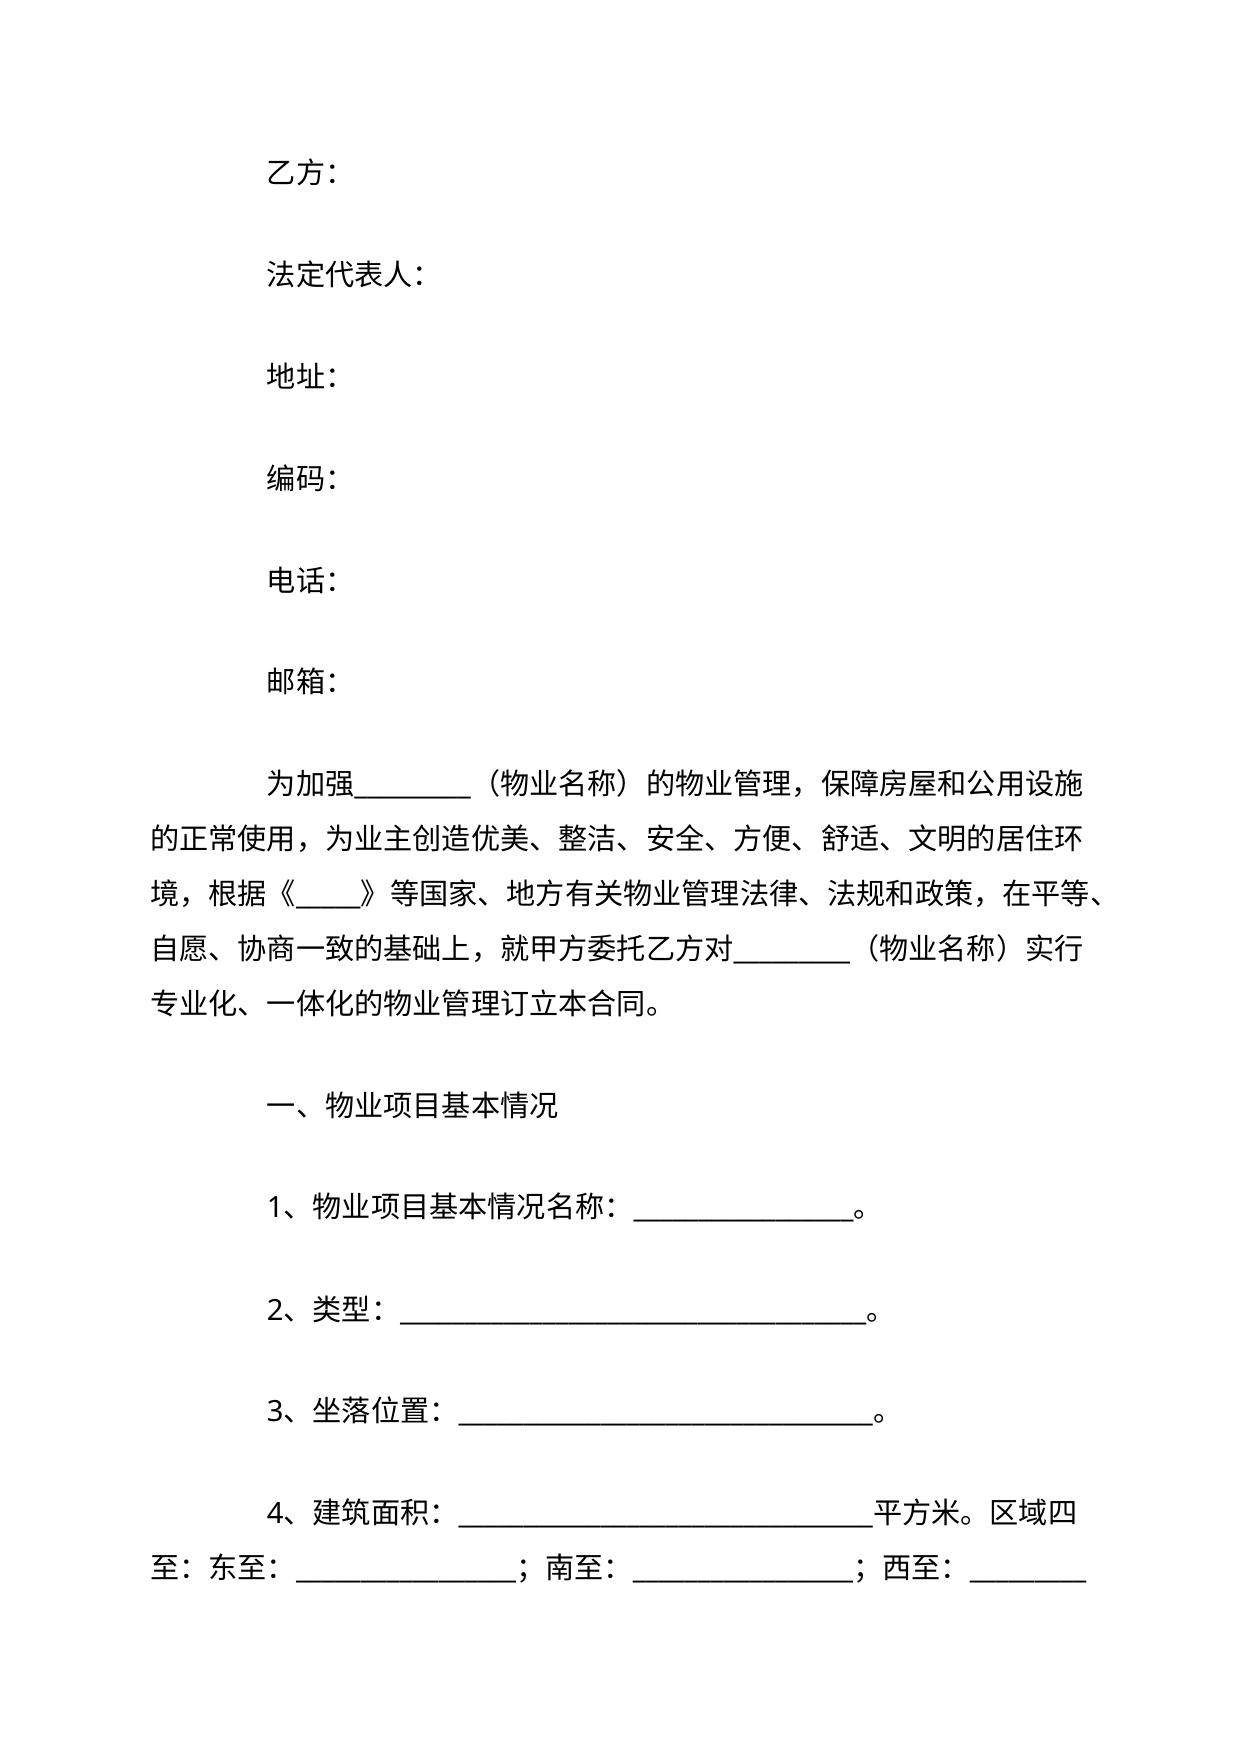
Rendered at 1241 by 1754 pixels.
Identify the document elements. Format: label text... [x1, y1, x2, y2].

text 法定代表人： [150, 252, 1090, 294]
text 2、类型：____________________________________。 [150, 1286, 1090, 1328]
text 邮箱： [150, 659, 1090, 701]
text 为加强_________（物业名称）的物业管理，保障房屋和公用设施的正常使用，为业主创造优美、整洁、安全、方便、舒适、文明的居住环境，根据《_____》等国家、地方有关物业管理法律、法规和政策，在平等、自愿、协商一致的基础上，就甲方委托乙方对_________（物业名称）实行专业化、一体化的物业管理订立本合同。 [150, 761, 1090, 1023]
text 乙方： [150, 150, 1090, 192]
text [150, 1490, 1090, 1587]
text 一、物业项目基本情况 [150, 1082, 1090, 1124]
text 编码： [150, 455, 1090, 498]
text 电话： [150, 557, 1090, 599]
text 3、坐落位置：________________________________。 [150, 1388, 1090, 1430]
text 1、物业项目基本情况名称：_________________。 [150, 1184, 1090, 1226]
text 地址： [150, 353, 1090, 396]
